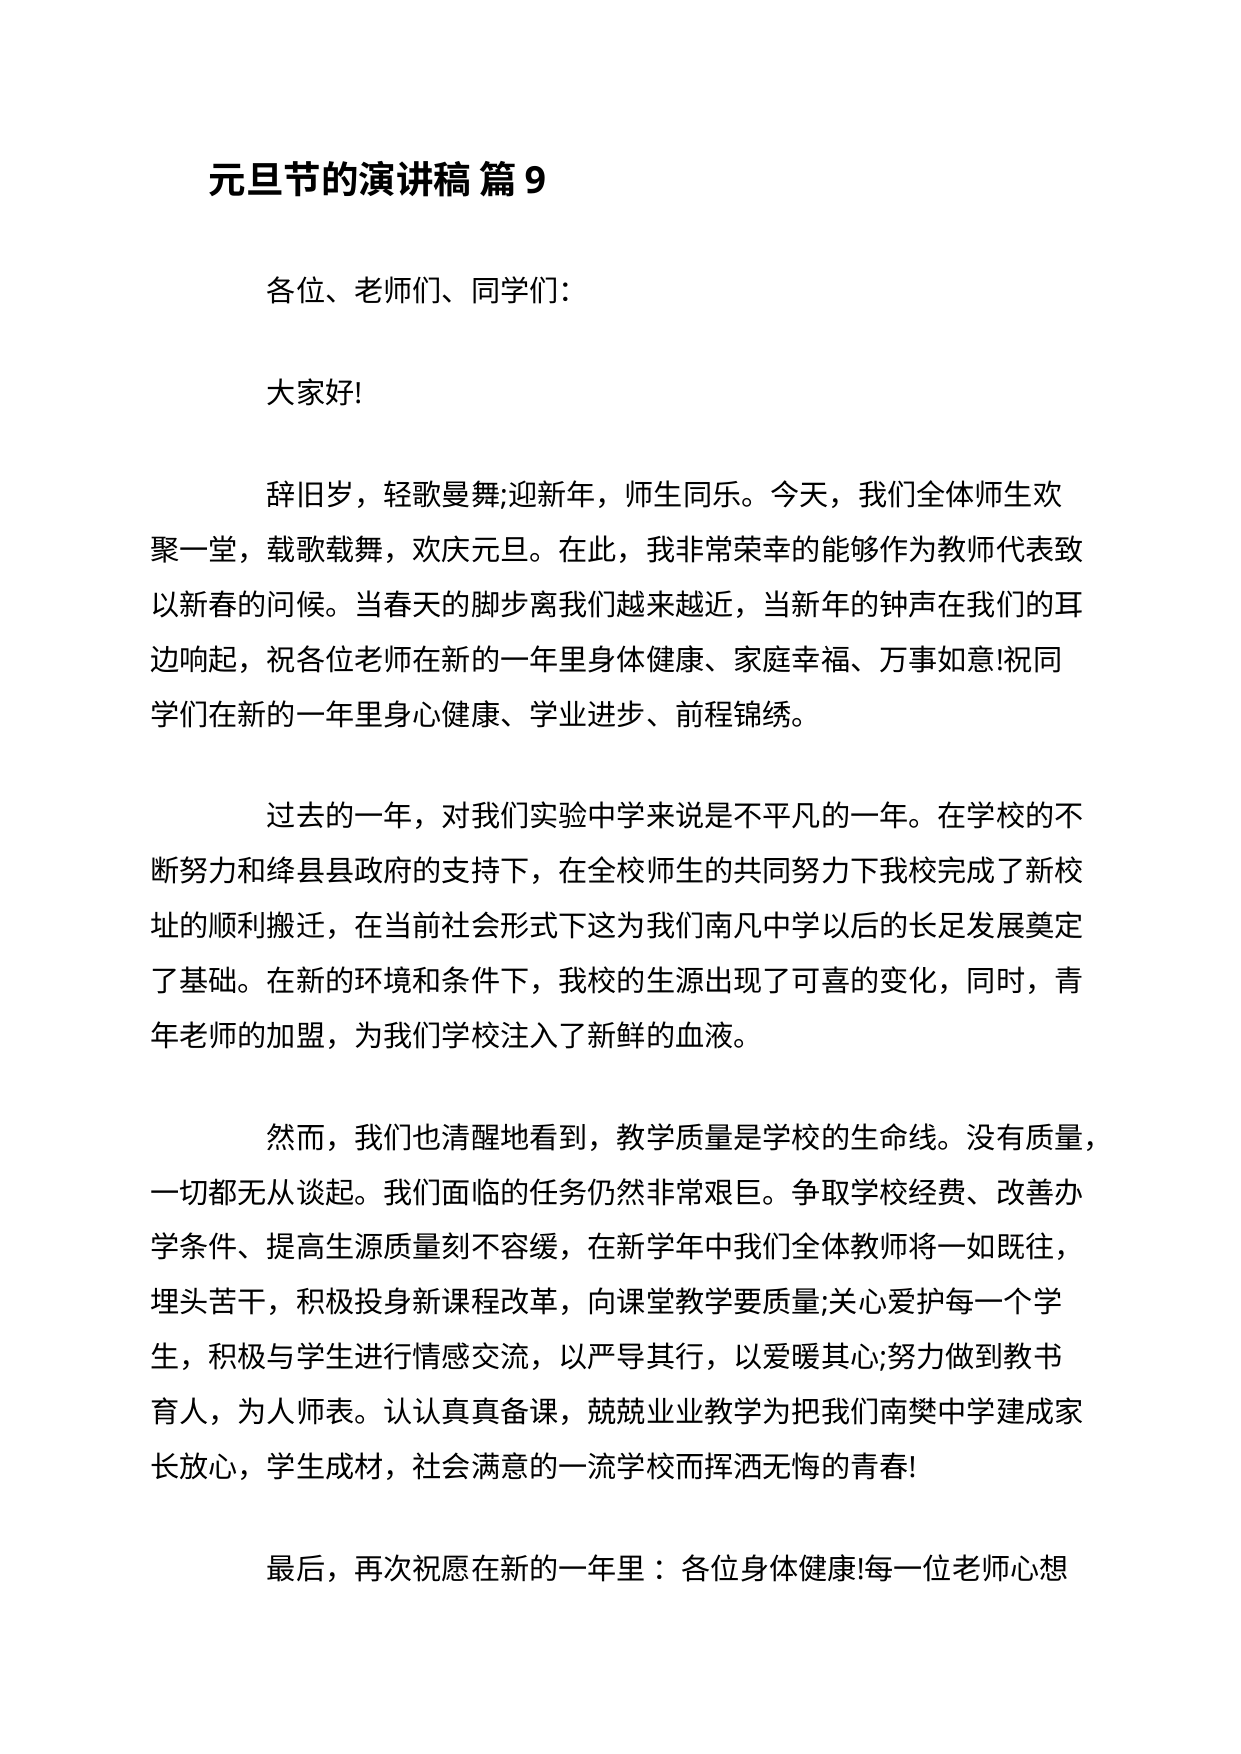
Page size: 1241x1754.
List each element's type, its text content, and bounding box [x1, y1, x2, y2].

text 元旦节的演讲稿 篇9 [150, 150, 1090, 204]
text 各位、老师们、同学们： [150, 268, 1090, 310]
text 大家好! [150, 369, 1090, 412]
text 过去的一年，对我们实验中学来说是不平凡的一年。在学校的不断努力和绛县县政府的支持下，在全校师生的共同努力下我校完成了新校址的顺利搬迁，在当前社会形式下这为我们南凡中学以后的长足发展奠定了基础。在新的环境和条件下，我校的生源出现了可喜的变化，同时，青年老师的加盟，为我们学校注入了新鲜的血液。 [150, 793, 1090, 1055]
text 辞旧岁，轻歌曼舞;迎新年，师生同乐。今天，我们全体师生欢聚一堂，载歌载舞，欢庆元旦。在此，我非常荣幸的能够作为教师代表致以新春的问候。当春天的脚步离我们越来越近，当新年的钟声在我们的耳边响起，祝各位老师在新的一年里身体健康、家庭幸福、万事如意!祝同学们在新的一年里身心健康、学业进步、前程锦绣。 [150, 471, 1090, 733]
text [150, 1546, 1090, 1588]
text 然而，我们也清醒地看到，教学质量是学校的生命线。没有质量，一切都无从谈起。我们面临的任务仍然非常艰巨。争取学校经费、改善办学条件、提高生源质量刻不容缓，在新学年中我们全体教师将一如既往，埋头苦干，积极投身新课程改革，向课堂教学要质量;关心爱护每一个学生，积极与学生进行情感交流，以严导其行，以爱暖其心;努力做到教书育人，为人师表。认认真真备课，兢兢业业教学为把我们南樊中学建成家长放心，学生成材，社会满意的一流学校而挥洒无悔的青春! [150, 1114, 1090, 1486]
